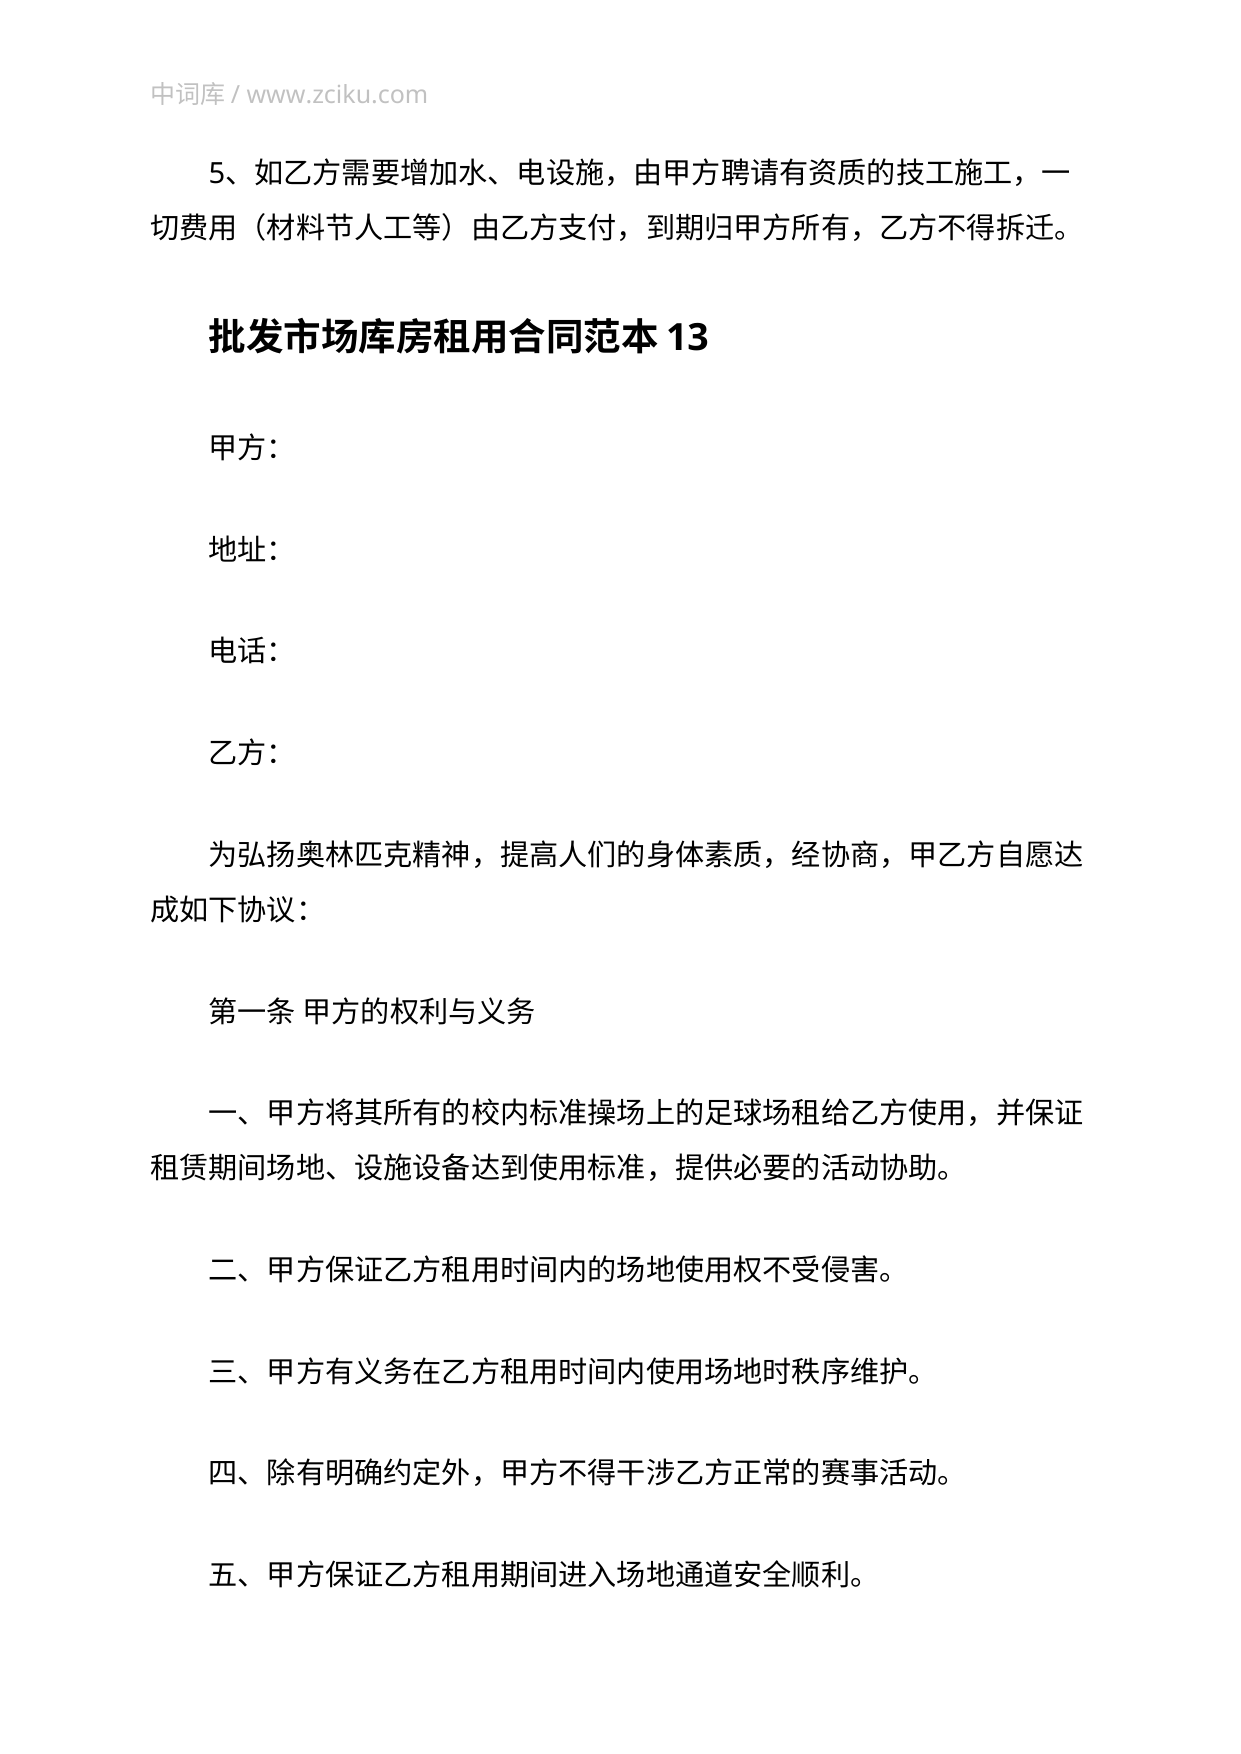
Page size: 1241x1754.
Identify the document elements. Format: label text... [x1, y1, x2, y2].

text 5、如乙方需要增加水、电设施，由甲方聘请有资质的技工施工，一切费用（材料节人工等）由乙方支付，到期归甲方所有，乙方不得拆迁。 [150, 150, 1090, 247]
text 五、甲方保证乙方租用期间进入场地通道安全顺利。 [150, 1552, 1090, 1594]
text 三、甲方有义务在乙方租用时间内使用场地时秩序维护。 [150, 1348, 1090, 1391]
text 地址： [150, 526, 1090, 568]
text 四、除有明确约定外，甲方不得干涉乙方正常的赛事活动。 [150, 1450, 1090, 1492]
text 乙方： [150, 730, 1090, 772]
text 为弘扬奥林匹克精神，提高人们的身体素质，经协商，甲乙方自愿达成如下协议： [150, 831, 1090, 929]
text 第一条 甲方的权利与义务 [150, 988, 1090, 1030]
text 二、甲方保证乙方租用时间内的场地使用权不受侵害。 [150, 1247, 1090, 1289]
text 一、甲方将其所有的校内标准操场上的足球场租给乙方使用，并保证租赁期间场地、设施设备达到使用标准，提供必要的活动协助。 [150, 1090, 1090, 1187]
text 甲方： [150, 424, 1090, 467]
text 批发市场库房租用合同范本13 [150, 307, 1090, 361]
text 电话： [150, 628, 1090, 670]
